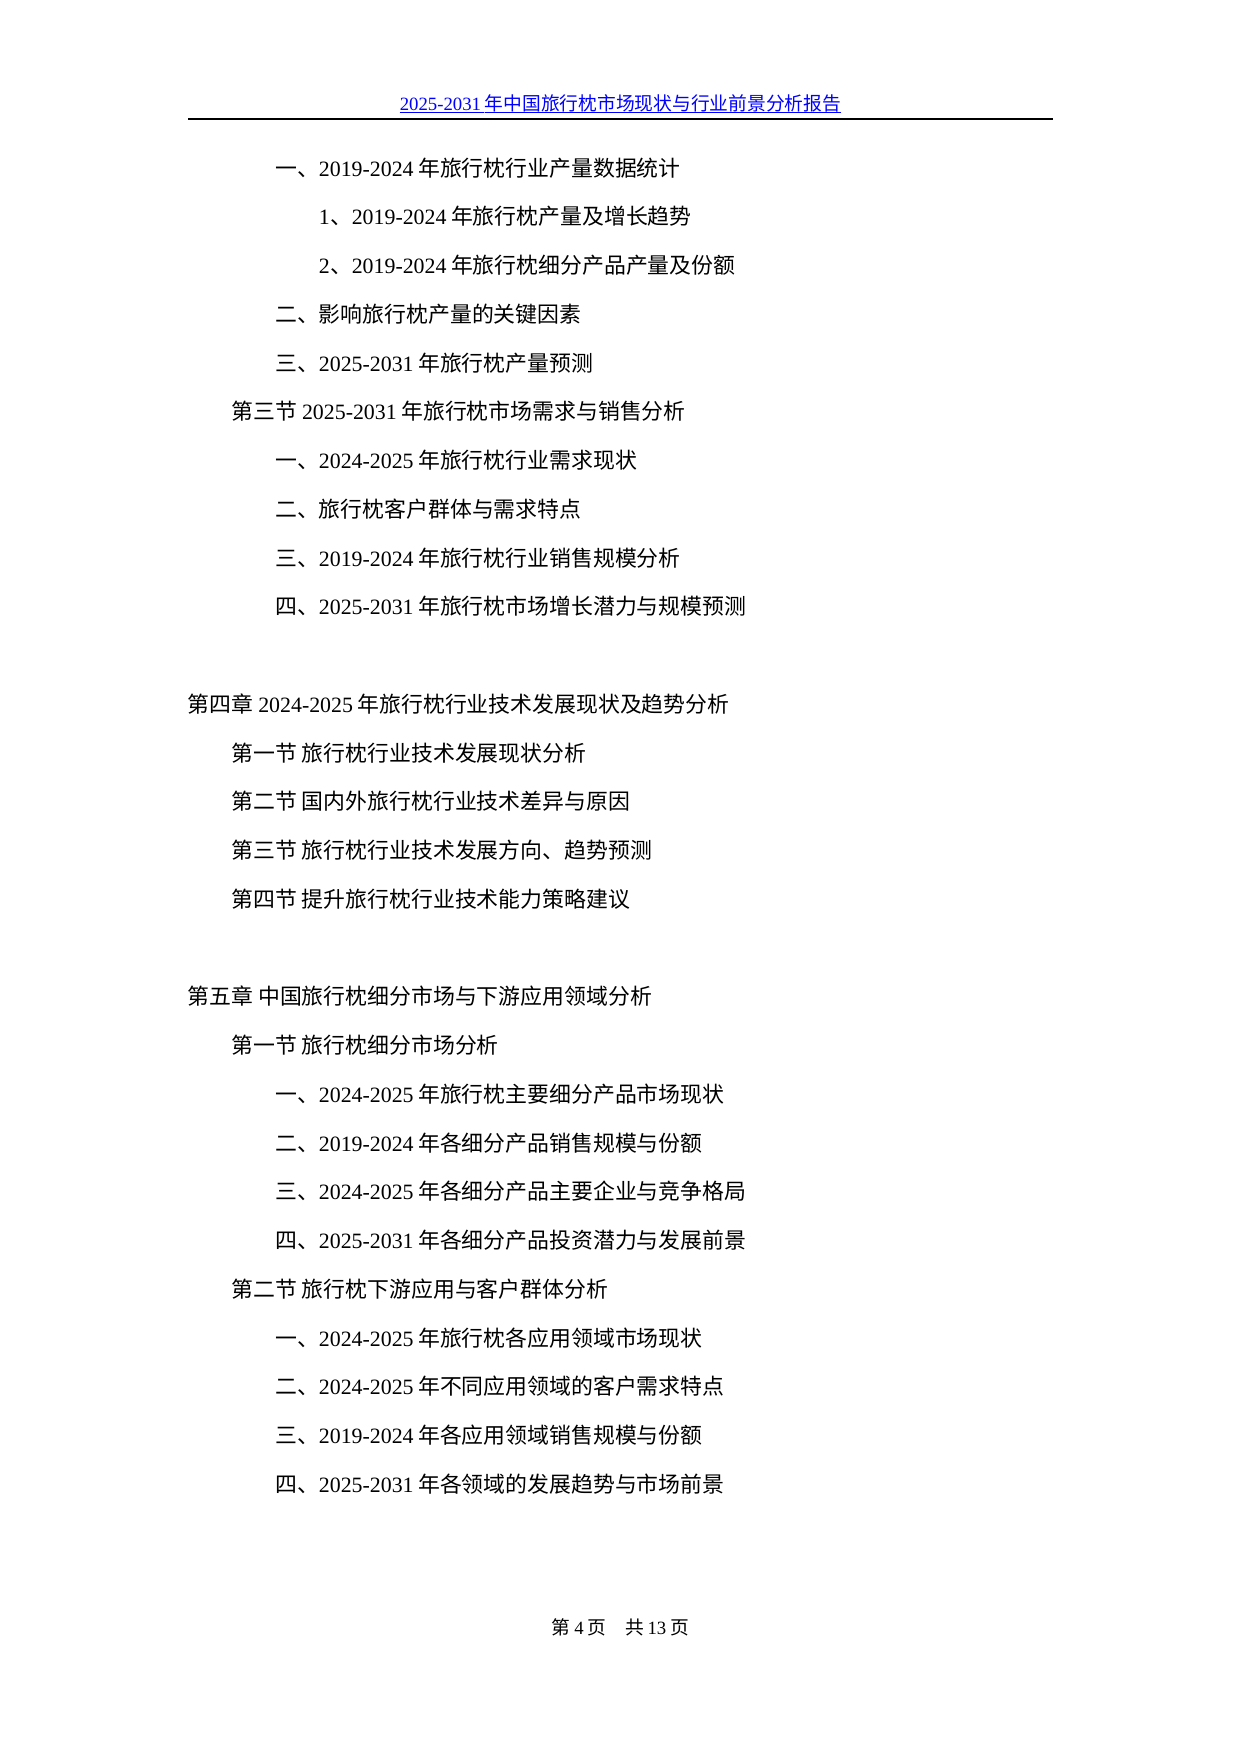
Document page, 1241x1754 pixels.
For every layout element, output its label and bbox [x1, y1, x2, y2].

text [187, 150, 1053, 1499]
